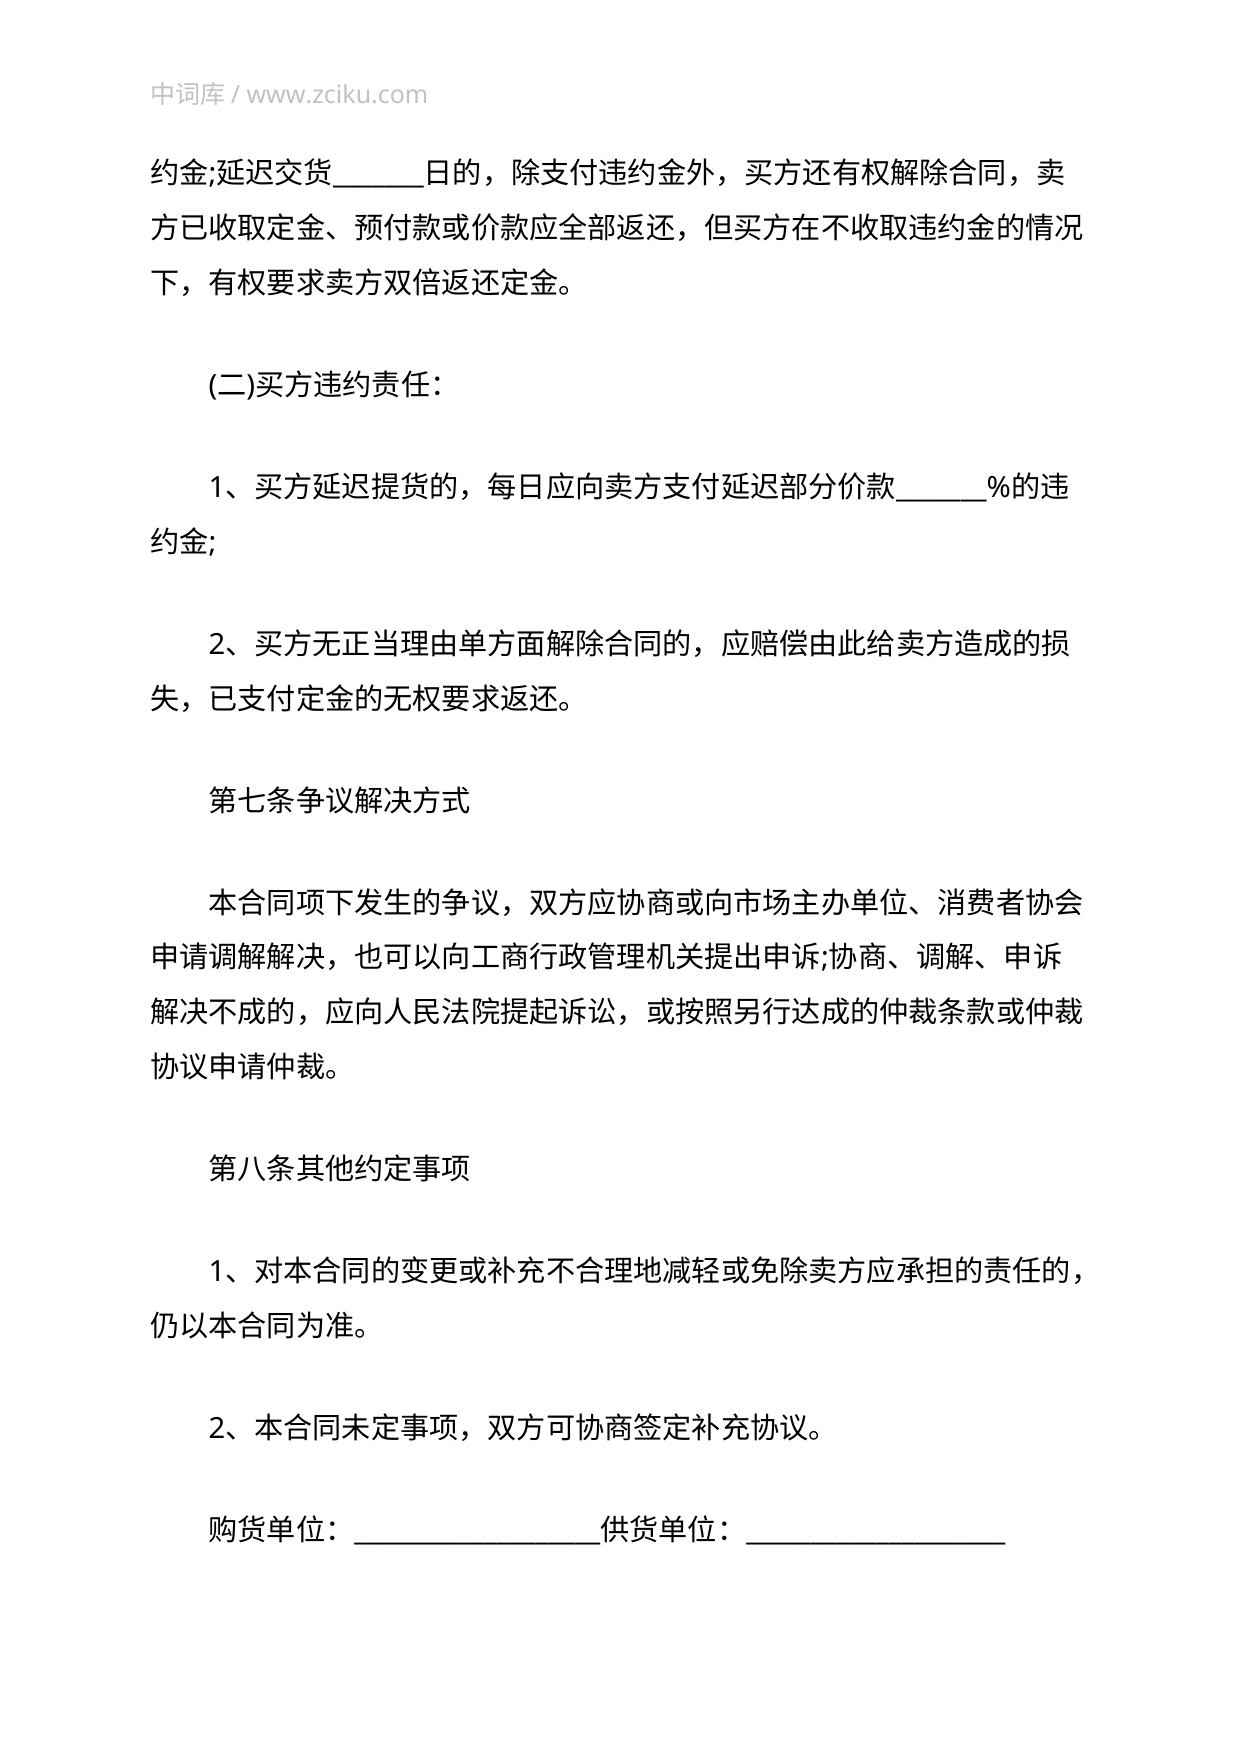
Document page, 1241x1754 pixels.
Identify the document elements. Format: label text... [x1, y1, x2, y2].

text 第八条其他约定事项 [150, 1146, 1090, 1188]
text 1、买方延迟提货的，每日应向卖方支付延迟部分价款_______%的违约金; [150, 464, 1090, 561]
text 2、买方无正当理由单方面解除合同的，应赔偿由此给卖方造成的损失，已支付定金的无权要求返还。 [150, 621, 1090, 718]
text 本合同项下发生的争议，双方应协商或向市场主办单位、消费者协会申请调解解决，也可以向工商行政管理机关提出申诉;协商、调解、申诉解决不成的，应向人民法院提起诉讼，或按照另行达成的仲裁条款或仲裁协议申请仲裁。 [150, 879, 1090, 1086]
text 1、对本合同的变更或补充不合理地减轻或免除卖方应承担的责任的，仍以本合同为准。 [150, 1247, 1090, 1345]
text (二)买方违约责任： [150, 362, 1090, 404]
text 第七条争议解决方式 [150, 777, 1090, 820]
text 2、本合同未定事项，双方可协商签定补充协议。 [150, 1404, 1090, 1447]
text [150, 150, 1090, 302]
text 购货单位：___________________供货单位：____________________ [150, 1506, 1090, 1549]
